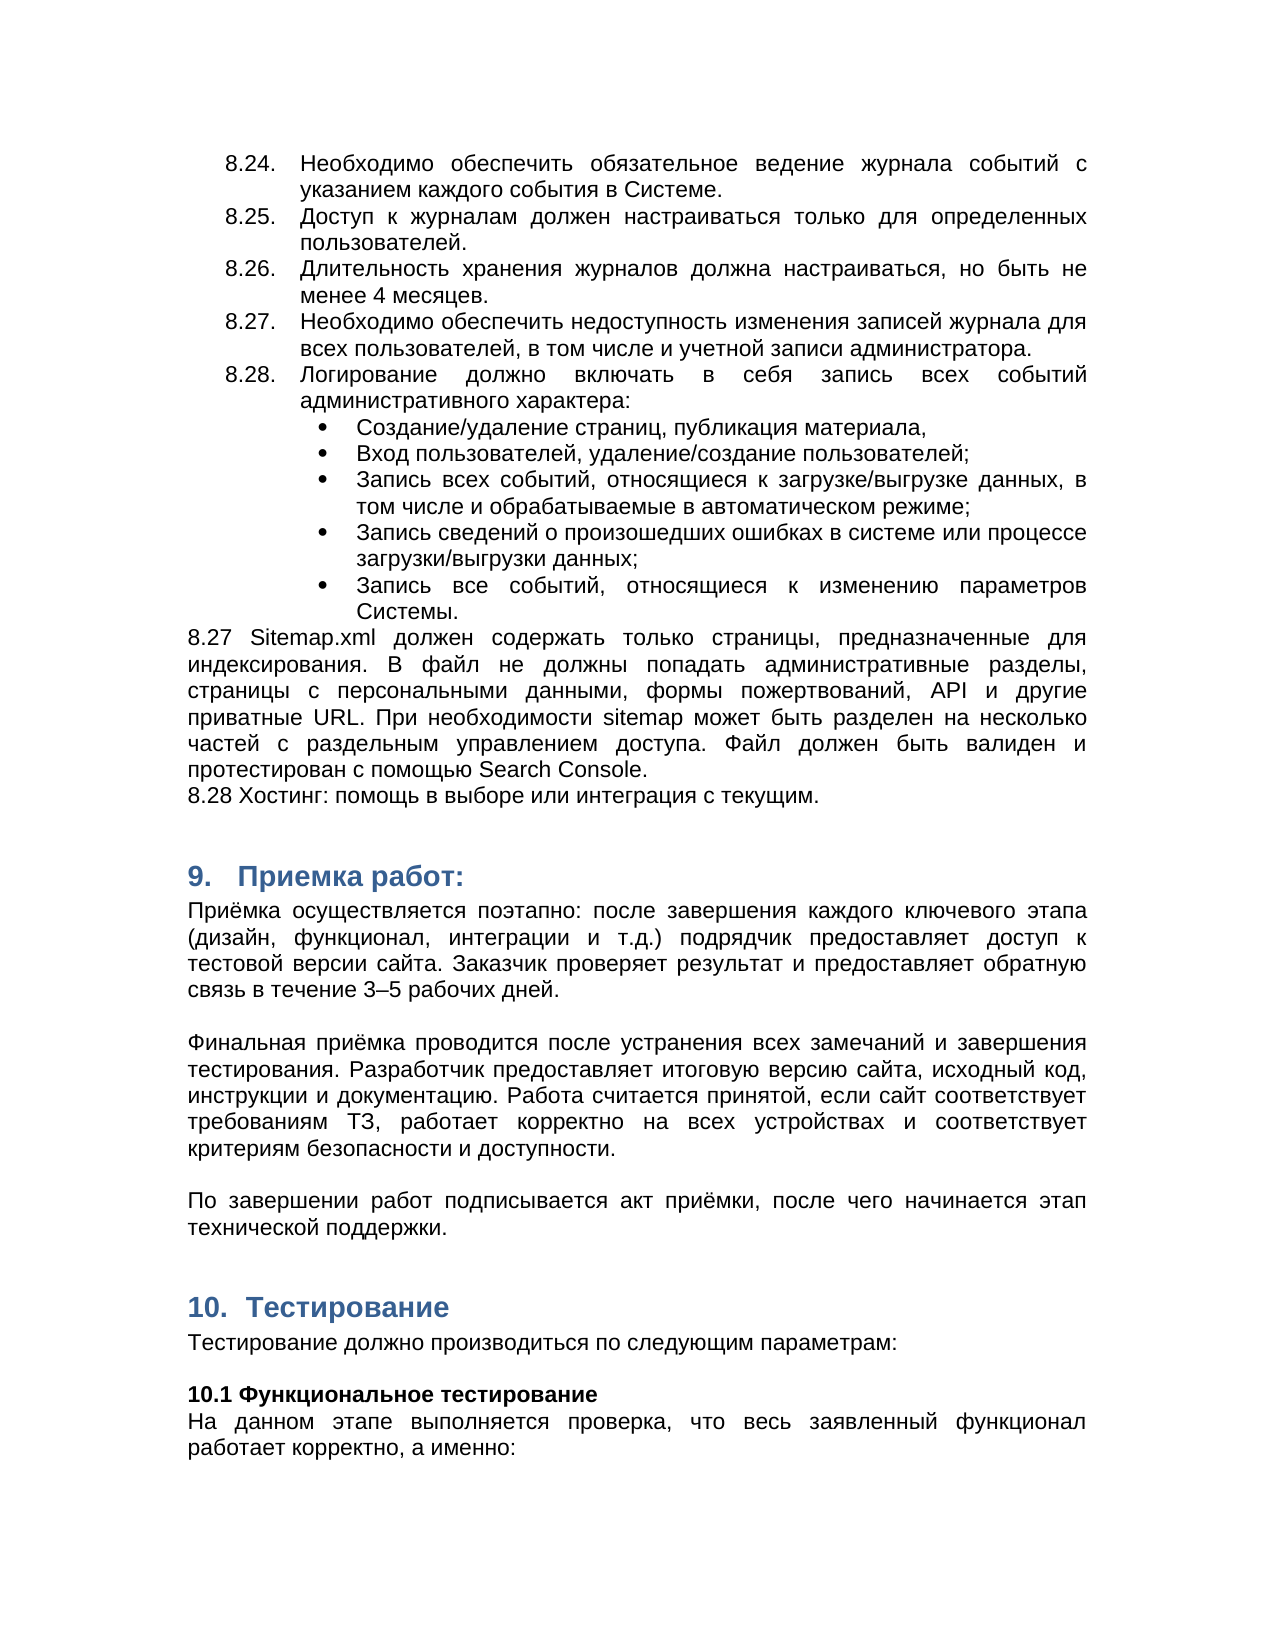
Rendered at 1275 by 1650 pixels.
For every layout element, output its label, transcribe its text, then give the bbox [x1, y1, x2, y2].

list Вход пользователей, удаление/создание пользователей; [319, 440, 1087, 466]
text По завершении работ подписывается акт приёмки, после чего начинается этап технической поддержки. [187, 1187, 1087, 1240]
text Тестирование должно производиться по следующим параметрам: [187, 1328, 1087, 1355]
list Логирование должно включать в себя запись всех событий административного характера: [225, 361, 1087, 413]
text 10.1 Функциональное тестирование [187, 1381, 1087, 1408]
text На данном этапе выполняется проверка, что весь заявленный функционал работает корректно, а именно: [187, 1408, 1087, 1460]
text 8.28 Хостинг: помощь в выборе или интеграция с текущим. [187, 782, 1087, 809]
list Создание/удаление страниц, публикация материала, [319, 413, 1087, 440]
list Необходимо обеспечить недоступность изменения записей журнала для всех пользователей, в том числе и учетной записи администратора. [225, 308, 1087, 361]
list Длительность хранения журналов должна настраиваться, но быть не менее 4 месяцев. [225, 255, 1087, 308]
list Запись сведений о произошедших ошибках в системе или процессе загрузки/выгрузки данных; [319, 519, 1087, 572]
list Запись все событий, относящиеся к изменению параметров Системы. [319, 572, 1087, 624]
text Финальная приёмка проводится после устранения всех замечаний и завершения тестирования. Разработчик предоставляет итоговую версию сайта, исходный код, инструкции и документацию. Работа считается принятой, если сайт соответствует требованиям ТЗ, работает корректно на всех устройствах и соответствует критериям безопасности и доступности. [187, 1029, 1087, 1161]
list Необходимо обеспечить обязательное ведение журнала событий с указанием каждого события в Системе. [225, 150, 1087, 203]
subtitle Приемка работ: [187, 859, 1087, 892]
list Запись всех событий, относящиеся к загрузке/выгрузке данных, в том числе и обрабатываемые в автоматическом режиме; [319, 466, 1087, 519]
text 8.27 Sitemap.xml должен содержать только страницы, предназначенные для индексирования. В файл не должны попадать административные разделы, страницы с персональными данными, формы пожертвований, API и другие приватные URL. При необходимости sitemap может быть разделен на несколько частей с раздельным управлением доступа. Файл должен быть валиден и протестирован с помощью Search Console. [187, 624, 1087, 782]
text Приёмка осуществляется поэтапно: после завершения каждого ключевого этапа (дизайн, функционал, интеграции и т.д.) подрядчик предоставляет доступ к тестовой версии сайта. Заказчик проверяет результат и предоставляет обратную связь в течение 3–5 рабочих дней. [187, 897, 1087, 1003]
list Доступ к журналам должен настраиваться только для определенных пользователей. [225, 203, 1087, 255]
subtitle Тестирование [187, 1290, 1087, 1323]
